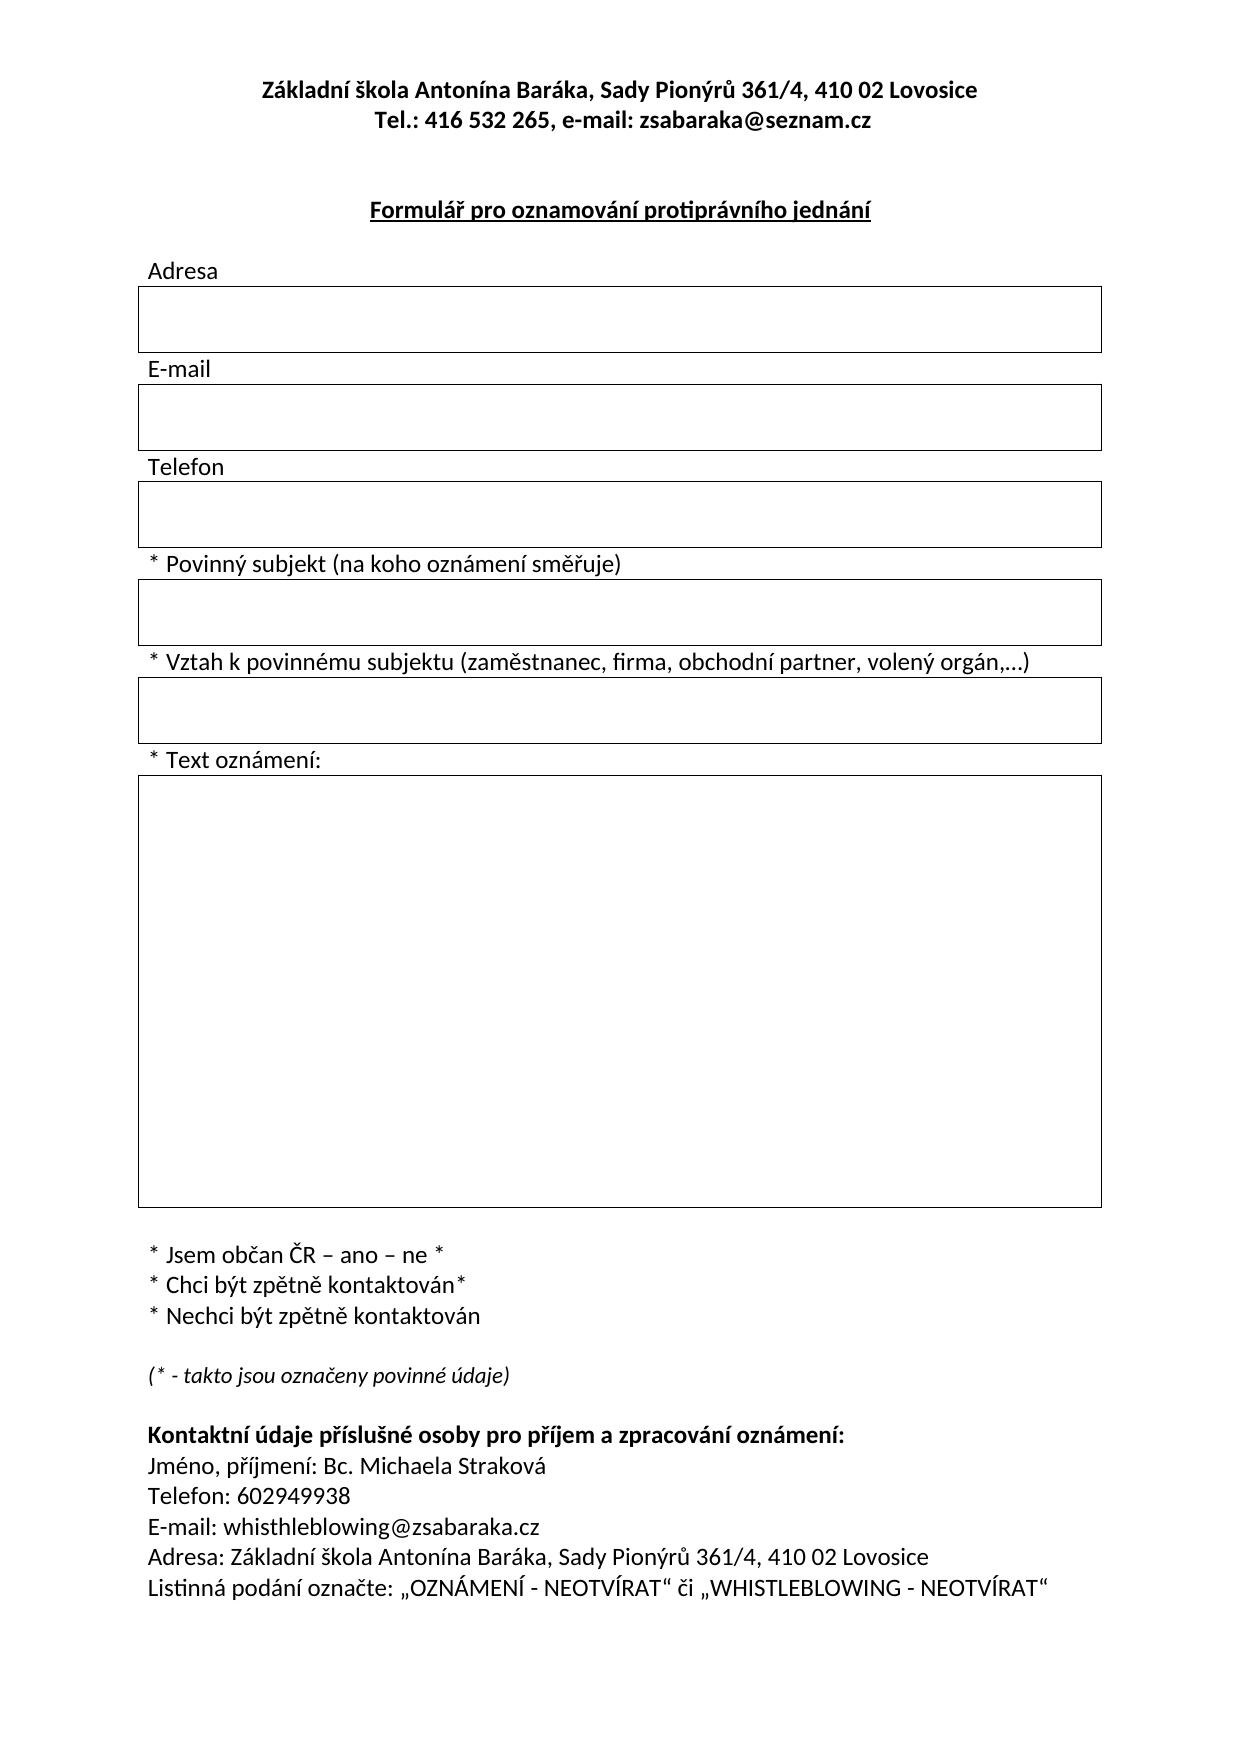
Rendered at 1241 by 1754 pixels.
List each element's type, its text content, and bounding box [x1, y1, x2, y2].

text (* - takto jsou označeny povinné údaje) [148, 1361, 1093, 1389]
text Adresa: Základní škola Antonína Baráka, Sady Pionýrů 361/4, 410 02 Lovosice [148, 1541, 1093, 1572]
text * Povinný subjekt (na koho oznámení směřuje) [148, 548, 1093, 579]
text Jméno, příjmení: Bc. Michaela Straková [148, 1450, 1093, 1480]
text Formulář pro oznamování protiprávního jednání [148, 194, 1093, 224]
text E-mail: whisthleblowing@zsabaraka.cz [148, 1511, 1093, 1541]
text Telefon: 602949938 [148, 1480, 1093, 1511]
text * Jsem občan ČR – ano – ne * [148, 1239, 1093, 1269]
text Listinná podání označte: „OZNÁMENÍ - NEOTVÍRAT“ či „WHISTLEBLOWING - NEOTVÍRAT“ [148, 1572, 1093, 1602]
text Kontaktní údaje příslušné osoby pro příjem a zpracování oznámení: [148, 1419, 1093, 1450]
text Telefon [148, 451, 1093, 481]
text * Text oznámení: [148, 744, 1093, 775]
text Adresa [148, 255, 1093, 286]
text * Nechci být zpětně kontaktován [148, 1300, 1093, 1330]
text * Vztah k povinnému subjektu (zaměstnanec, firma, obchodní partner, volený orgán,…) [148, 646, 1093, 677]
text E-mail [148, 353, 1093, 383]
text * Chci být zpětně kontaktován* [148, 1269, 1093, 1300]
